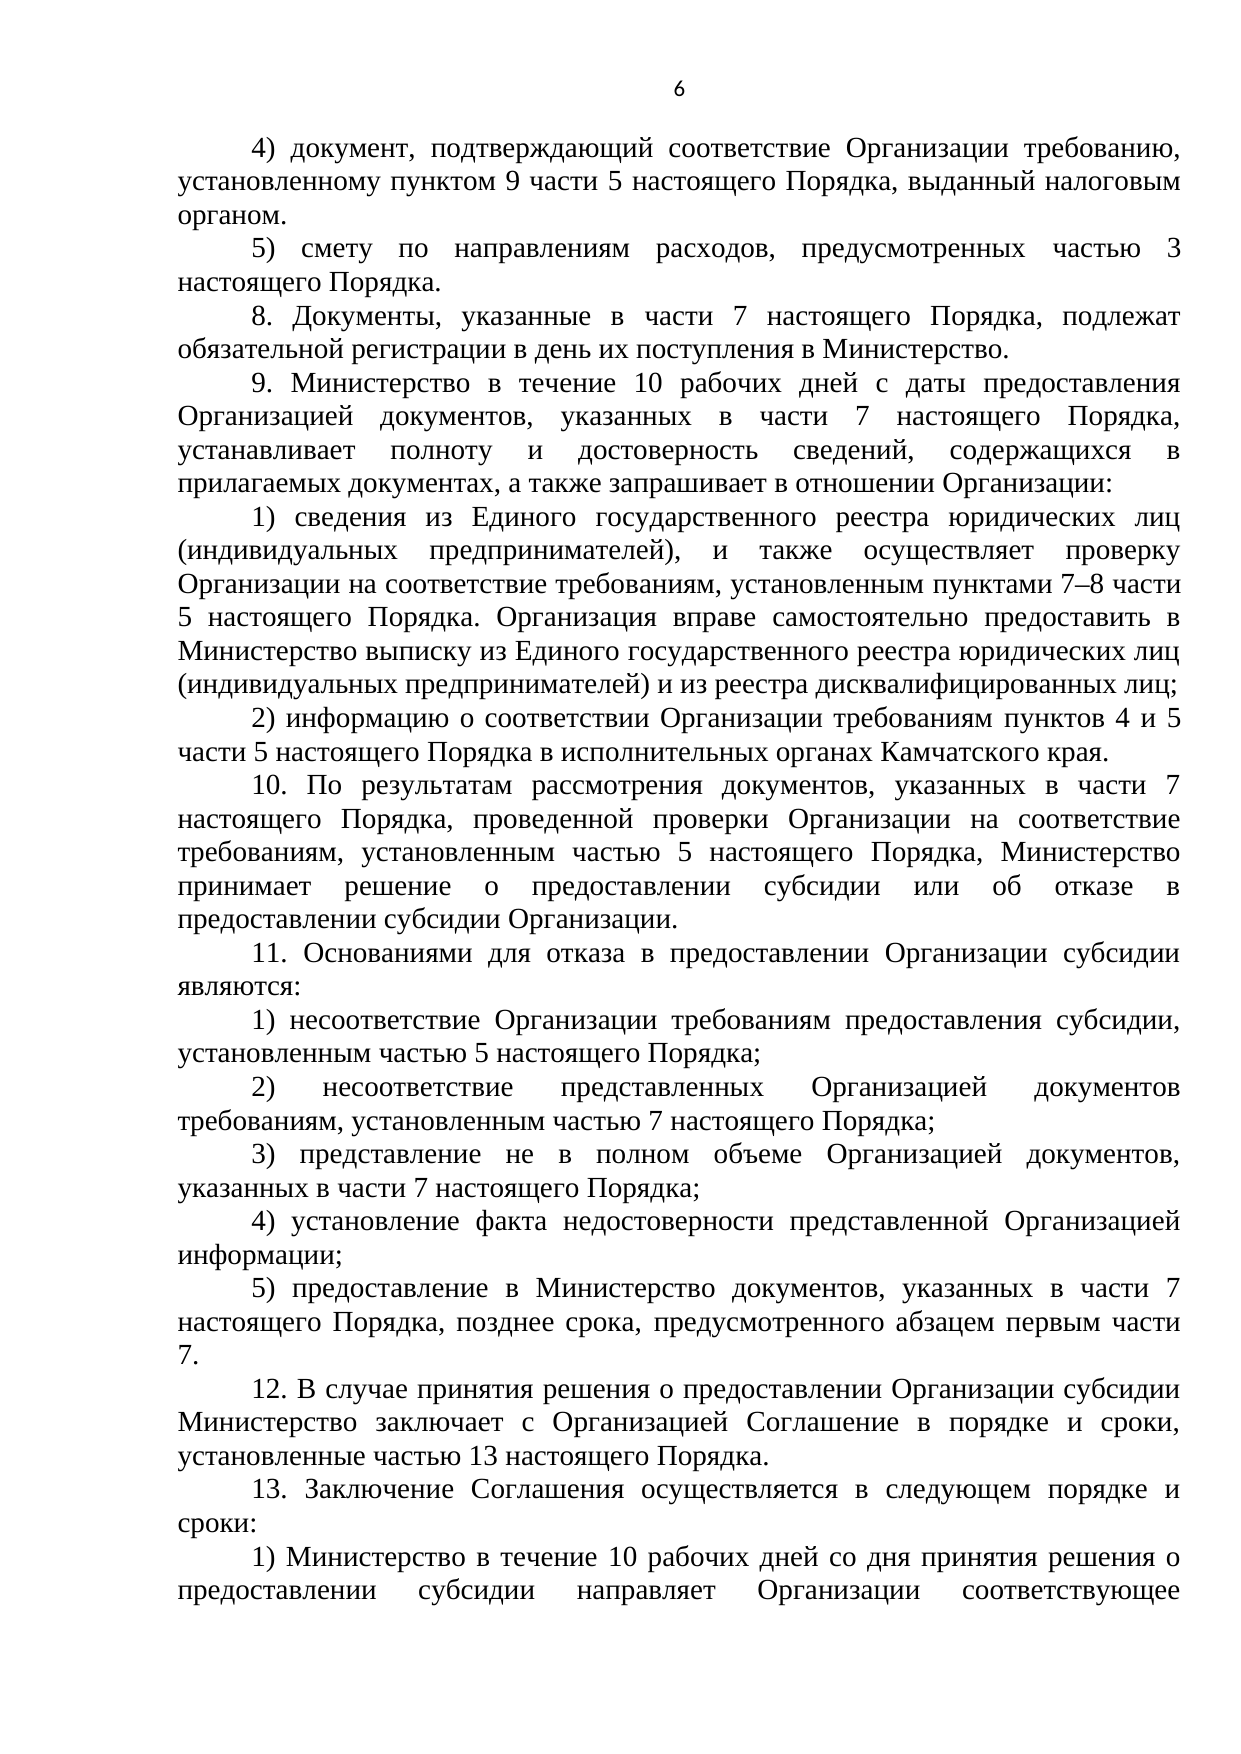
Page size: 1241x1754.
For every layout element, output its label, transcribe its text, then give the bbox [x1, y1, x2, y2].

text 4) установление факта недостоверности представленной Организацией информации; [177, 1203, 1181, 1270]
text 1) несоответствие Организации требованиям предоставления субсидии, установленным частью 5 настоящего Порядка; [177, 1002, 1181, 1069]
text 8. Документы, указанные в части 7 настоящего Порядка, подлежат обязательной регистрации в день их поступления в Министерство. [177, 298, 1181, 365]
text 1) сведения из Единого государственного реестра юридических лиц (индивидуальных предпринимателей), и также осуществляет проверку Организации на соответствие требованиям, установленным пунктами 7–8 части 5 настоящего Порядка. Организация вправе самостоятельно предоставить в Министерство выписку из Единого государственного реестра юридических лиц (индивидуальных предпринимателей) и из реестра дисквалифицированных лиц; [177, 499, 1181, 700]
text 11. Основаниями для отказа в предоставлении Организации субсидии являются: [177, 935, 1181, 1002]
text 5) предоставление в Министерство документов, указанных в части 7 настоящего Порядка, позднее срока, предусмотренного абзацем первым части 7. [177, 1270, 1181, 1371]
text 13. Заключение Соглашения осуществляется в следующем порядке и сроки: [177, 1472, 1181, 1539]
text 12. В случае принятия решения о предоставлении Организации субсидии Министерство заключает с Организацией Соглашение в порядке и сроки, установленные частью 13 настоящего Порядка. [177, 1371, 1181, 1472]
text 2) несоответствие представленных Организацией документов требованиям, установленным частью 7 настоящего Порядка; [177, 1069, 1181, 1136]
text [177, 1539, 1181, 1606]
text 5) смету по направлениям расходов, предусмотренных частью 3 настоящего Порядка. [177, 231, 1181, 298]
text 3) представление не в полном объеме Организацией документов, указанных в части 7 настоящего Порядка; [177, 1136, 1181, 1203]
text 10. По результатам рассмотрения документов, указанных в части 7 настоящего Порядка, проведенной проверки Организации на соответствие требованиям, установленным частью 5 настоящего Порядка, Министерство принимает решение о предоставлении субсидии или об отказе в предоставлении субсидии Организации. [177, 767, 1181, 935]
text 9. Министерство в течение 10 рабочих дней с даты предоставления Организацией документов, указанных в части 7 настоящего Порядка, устанавливает полноту и достоверность сведений, содержащихся в прилагаемых документах, а также запрашивает в отношении Организации: [177, 365, 1181, 499]
text 4) документ, подтверждающий соответствие Организации требованию, установленному пунктом 9 части 5 настоящего Порядка, выданный налоговым органом. [177, 130, 1181, 231]
text 2) информацию о соответствии Организации требованиям пунктов 4 и 5 части 5 настоящего Порядка в исполнительных органах Камчатского края. [177, 700, 1181, 767]
